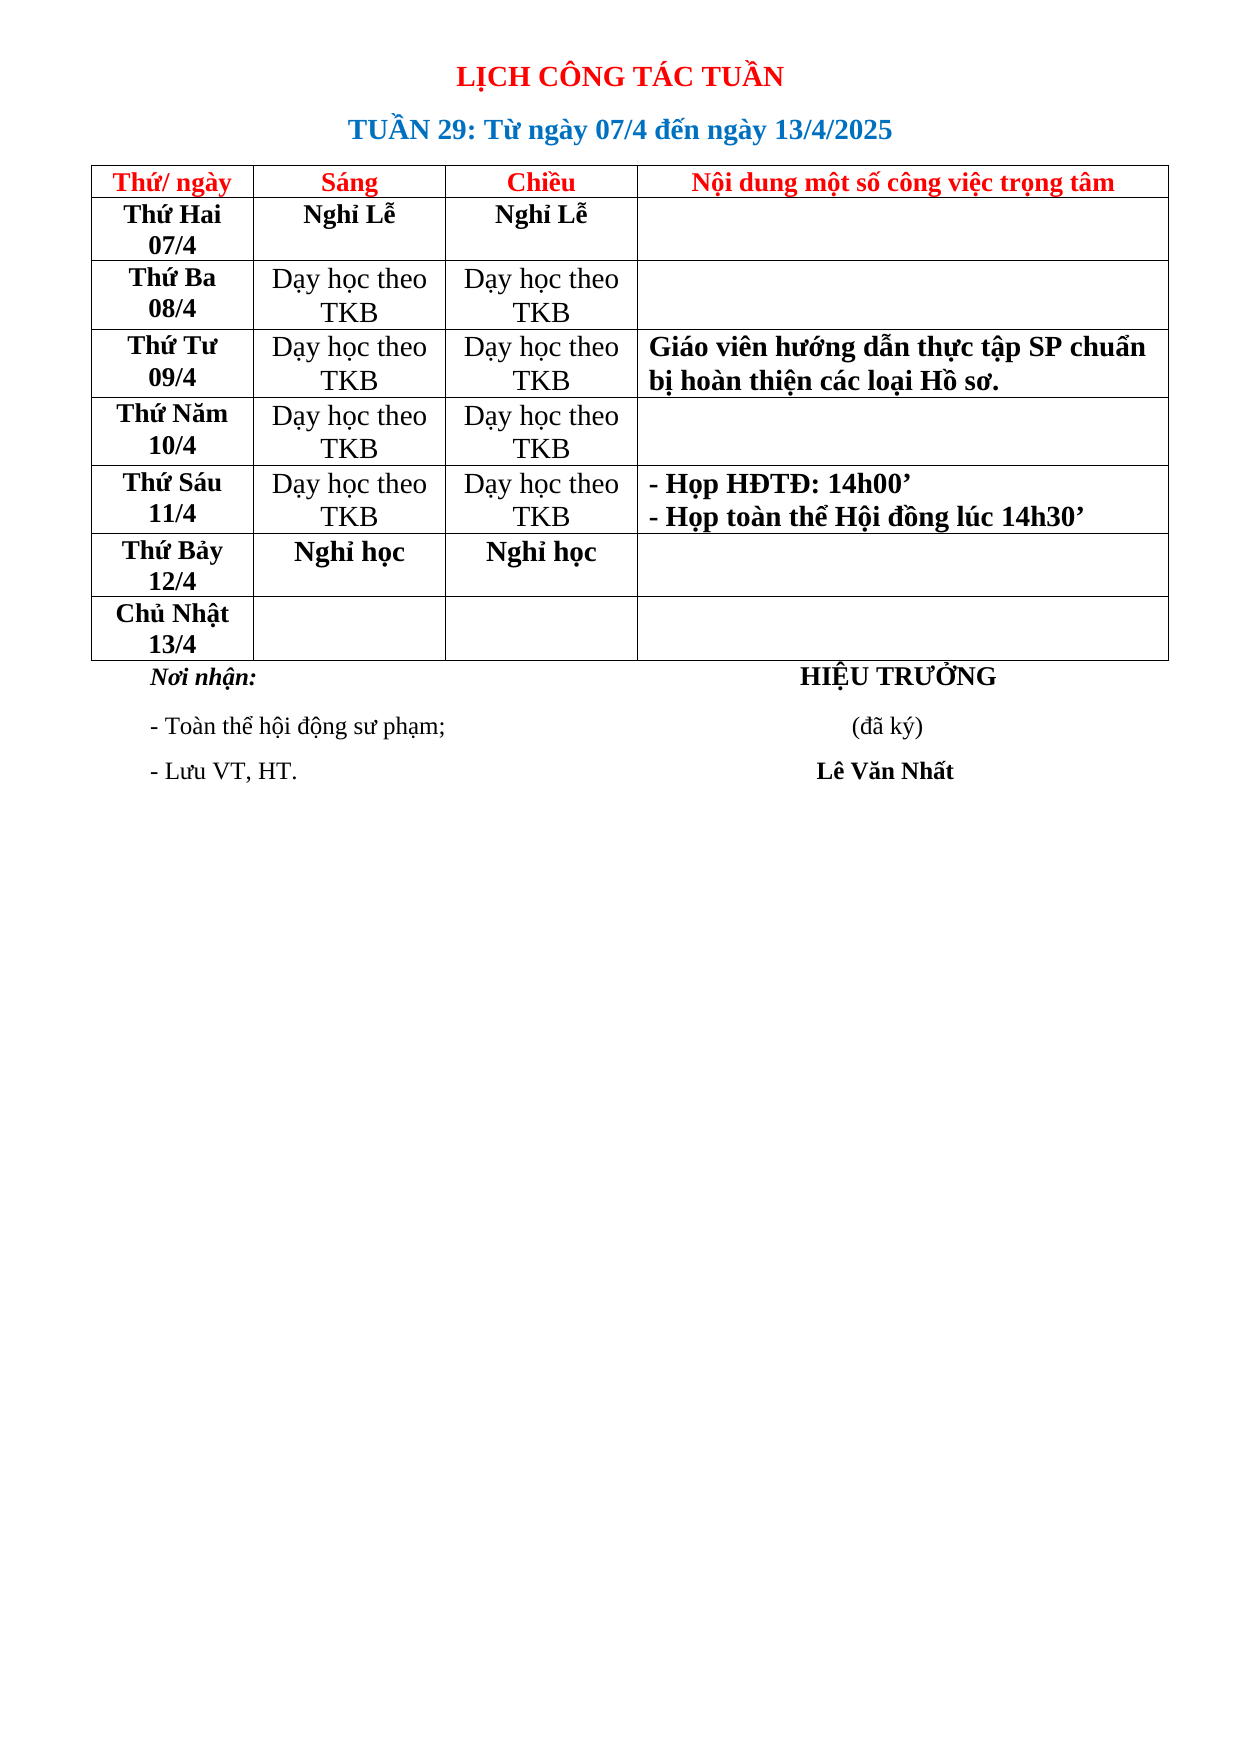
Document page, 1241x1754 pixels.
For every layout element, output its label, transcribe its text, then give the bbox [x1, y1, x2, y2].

table_cell Dạy học theo TKB [446, 466, 637, 533]
table_cell [254, 597, 445, 659]
table_cell [446, 597, 637, 659]
table_cell [638, 597, 1168, 659]
table_header Thứ/ ngày [92, 166, 253, 197]
table_cell Thứ Ba 08/4 [92, 261, 253, 328]
table_cell Chủ Nhật 13/4 [92, 597, 253, 659]
table_cell Dạy học theo TKB [446, 261, 637, 328]
table_cell Nghỉ học [446, 534, 637, 596]
table_cell Thứ Tư 09/4 [92, 330, 253, 397]
table_cell Thứ Bảy 12/4 [92, 534, 253, 596]
table_cell Thứ Hai 07/4 [92, 198, 253, 260]
text Nơi nhận: HIỆU TRƯỞNG [150, 661, 1090, 692]
table_cell [638, 398, 1168, 465]
table_cell - Họp HĐTĐ: 14h00’ - Họp toàn thể Hội đồng lúc 14h30’ [638, 466, 1168, 533]
table_cell Dạy học theo TKB [254, 466, 445, 533]
text - Toàn thể hội động sư phạm; (đã ký) [150, 711, 1090, 740]
table_cell Giáo viên hướng dẫn thực tập SP chuẩn bị hoàn thiện các loại Hồ sơ. [638, 330, 1168, 397]
table_cell [638, 261, 1168, 328]
table_cell Dạy học theo TKB [446, 398, 637, 465]
table_cell Thứ Năm 10/4 [92, 398, 253, 465]
table_cell Nghỉ Lễ [254, 198, 445, 260]
table_cell Dạy học theo TKB [446, 330, 637, 397]
table_cell Dạy học theo TKB [254, 398, 445, 465]
table_cell [638, 198, 1168, 260]
table_cell Nghỉ học [254, 534, 445, 596]
table_header Nội dung một số công việc trọng tâm [638, 166, 1168, 197]
table_cell Thứ Sáu 11/4 [92, 466, 253, 533]
table_cell Dạy học theo TKB [254, 261, 445, 328]
table_cell Nghỉ Lễ [446, 198, 637, 260]
table_header Sáng [254, 166, 445, 197]
table_header Chiều [446, 166, 637, 197]
text LỊCH CÔNG TÁC TUẦN [150, 59, 1090, 93]
text - Lưu VT, HT. Lê Văn Nhất [150, 756, 1090, 785]
table_cell Dạy học theo TKB [254, 330, 445, 397]
table_cell [638, 534, 1168, 596]
text TUẦN 29: Từ ngày 07/4 đến ngày 13/4/2025 [150, 112, 1090, 146]
